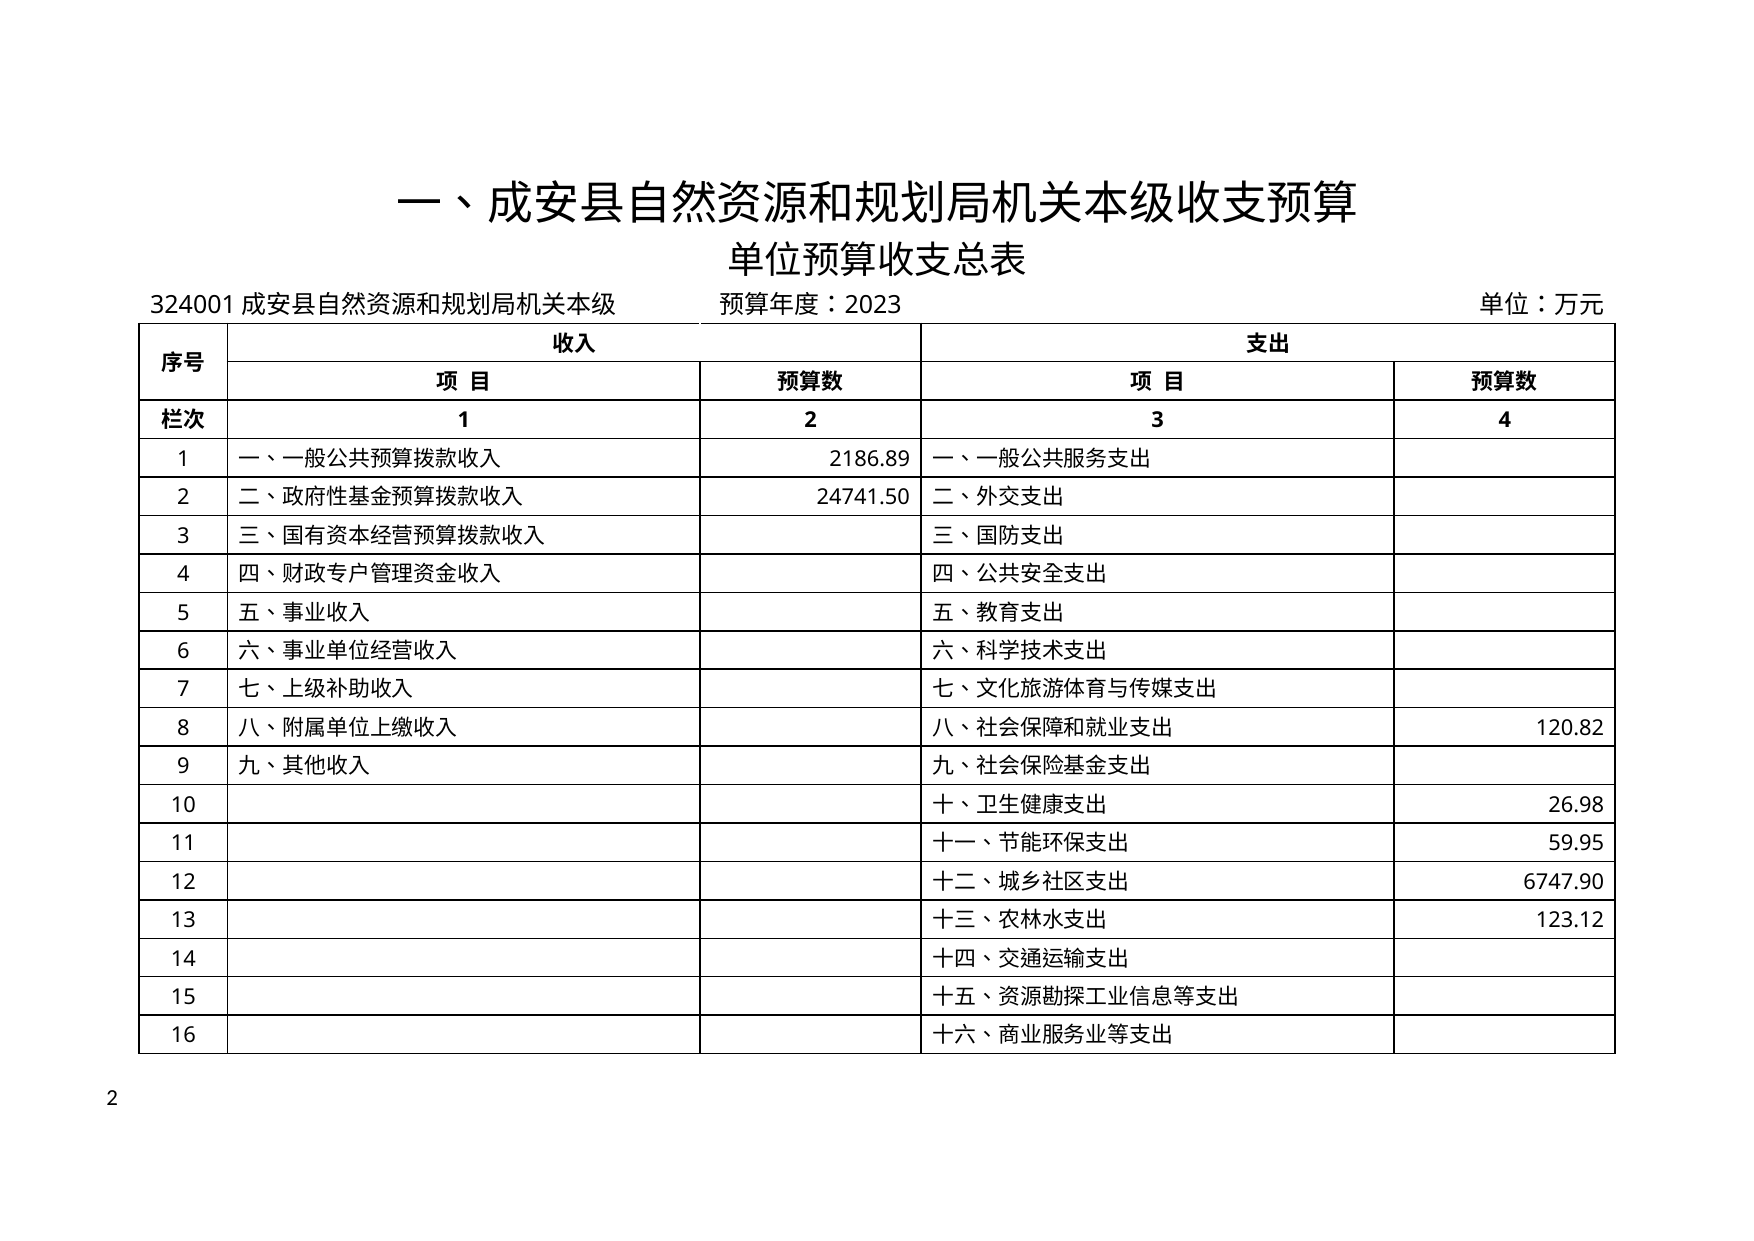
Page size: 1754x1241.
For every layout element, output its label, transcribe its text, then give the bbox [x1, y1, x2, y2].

table_cell 栏次 [140, 401, 227, 438]
table_cell 十一、节能环保支出 [922, 824, 1393, 861]
table_cell 十二、城乡社区支出 [922, 862, 1393, 899]
table_cell [1395, 439, 1614, 476]
table_cell 六、事业单位经营收入 [228, 632, 699, 668]
table_cell [1395, 555, 1614, 591]
table_cell 10 [140, 785, 227, 822]
table_cell 123.12 [1395, 901, 1614, 937]
table_cell 2 [140, 478, 227, 514]
table_cell [701, 1016, 920, 1053]
table_cell 59.95 [1395, 824, 1614, 861]
table_cell 2 [701, 401, 920, 438]
table_cell 十六、商业服务业等支出 [922, 1016, 1393, 1053]
table_cell [701, 670, 920, 707]
table_cell [701, 593, 920, 630]
table_cell 五、事业收入 [228, 593, 699, 630]
table_cell 五、教育支出 [922, 593, 1393, 630]
table_cell 项 目 [228, 362, 699, 399]
table_cell [1395, 516, 1614, 553]
table_cell 24741.50 [701, 478, 920, 514]
table_cell 二、外交支出 [922, 478, 1393, 514]
table_cell 8 [140, 708, 227, 745]
table_cell 十、卫生健康支出 [922, 785, 1393, 822]
table_cell 4 [1395, 401, 1614, 438]
table_cell [701, 901, 920, 937]
table_cell [701, 555, 920, 591]
table_cell 2186.89 [701, 439, 920, 476]
table_cell 三、国防支出 [922, 516, 1393, 553]
table_cell [701, 516, 920, 553]
table_cell 11 [140, 824, 227, 861]
table_cell 15 [140, 977, 227, 1014]
table_cell 八、社会保障和就业支出 [922, 708, 1393, 745]
table_cell [228, 824, 699, 861]
table_cell 12 [140, 862, 227, 899]
table_cell [1395, 977, 1614, 1014]
table_cell 预算数 [1395, 362, 1614, 399]
table_cell [701, 708, 920, 745]
table_cell 13 [140, 901, 227, 937]
table_header 单位：万元 [922, 286, 1614, 322]
table_cell 十五、资源勘探工业信息等支出 [922, 977, 1393, 1014]
table_cell 4 [140, 555, 227, 591]
table_header 324001成安县自然资源和规划局机关本级 [140, 286, 699, 322]
table_cell 6 [140, 632, 227, 668]
table_cell 一、一般公共预算拨款收入 [228, 439, 699, 476]
table_cell 二、政府性基金预算拨款收入 [228, 478, 699, 514]
table_cell 九、社会保险基金支出 [922, 747, 1393, 784]
table_cell [701, 785, 920, 822]
table_cell 七、文化旅游体育与传媒支出 [922, 670, 1393, 707]
table_cell 16 [140, 1016, 227, 1053]
table_cell [701, 862, 920, 899]
table_cell 六、科学技术支出 [922, 632, 1393, 668]
table_cell [228, 862, 699, 899]
table_cell 1 [228, 401, 699, 438]
table_cell 3 [140, 516, 227, 553]
table_cell 120.82 [1395, 708, 1614, 745]
table_header 预算年度：2023 [701, 286, 920, 322]
table_cell 26.98 [1395, 785, 1614, 822]
text 一、成安县自然资源和规划局机关本级收支预算 [106, 171, 1648, 233]
table_cell [1395, 632, 1614, 668]
table_cell 十三、农林水支出 [922, 901, 1393, 937]
table_cell [228, 1016, 699, 1053]
table_cell [228, 939, 699, 976]
table_cell 四、公共安全支出 [922, 555, 1393, 591]
table_cell [1395, 478, 1614, 514]
table_cell [1395, 747, 1614, 784]
table_cell 九、其他收入 [228, 747, 699, 784]
table_cell 七、上级补助收入 [228, 670, 699, 707]
text 单位预算收支总表 [106, 233, 1648, 284]
table_cell [228, 977, 699, 1014]
table_cell [1395, 593, 1614, 630]
table_cell 9 [140, 747, 227, 784]
table_cell 预算数 [701, 362, 920, 399]
table_cell 14 [140, 939, 227, 976]
table_cell 三、国有资本经营预算拨款收入 [228, 516, 699, 553]
table_cell 3 [922, 401, 1393, 438]
table_cell [1395, 670, 1614, 707]
table_cell [228, 785, 699, 822]
table_cell [701, 747, 920, 784]
table_cell 八、附属单位上缴收入 [228, 708, 699, 745]
table_cell 1 [140, 439, 227, 476]
table_cell [228, 901, 699, 937]
table_cell 6747.90 [1395, 862, 1614, 899]
table_cell [701, 632, 920, 668]
table_cell 7 [140, 670, 227, 707]
table_cell 四、财政专户管理资金收入 [228, 555, 699, 591]
table_cell 5 [140, 593, 227, 630]
table_cell 十四、交通运输支出 [922, 939, 1393, 976]
table_cell 收入 [228, 324, 920, 361]
table_cell [1395, 1016, 1614, 1053]
table_cell [701, 824, 920, 861]
table_cell [1395, 939, 1614, 976]
table_cell [701, 977, 920, 1014]
table_cell 项 目 [922, 362, 1393, 399]
table_cell [701, 939, 920, 976]
table_cell 序号 [140, 324, 227, 399]
table_cell 支出 [922, 324, 1614, 361]
table_cell 一、一般公共服务支出 [922, 439, 1393, 476]
